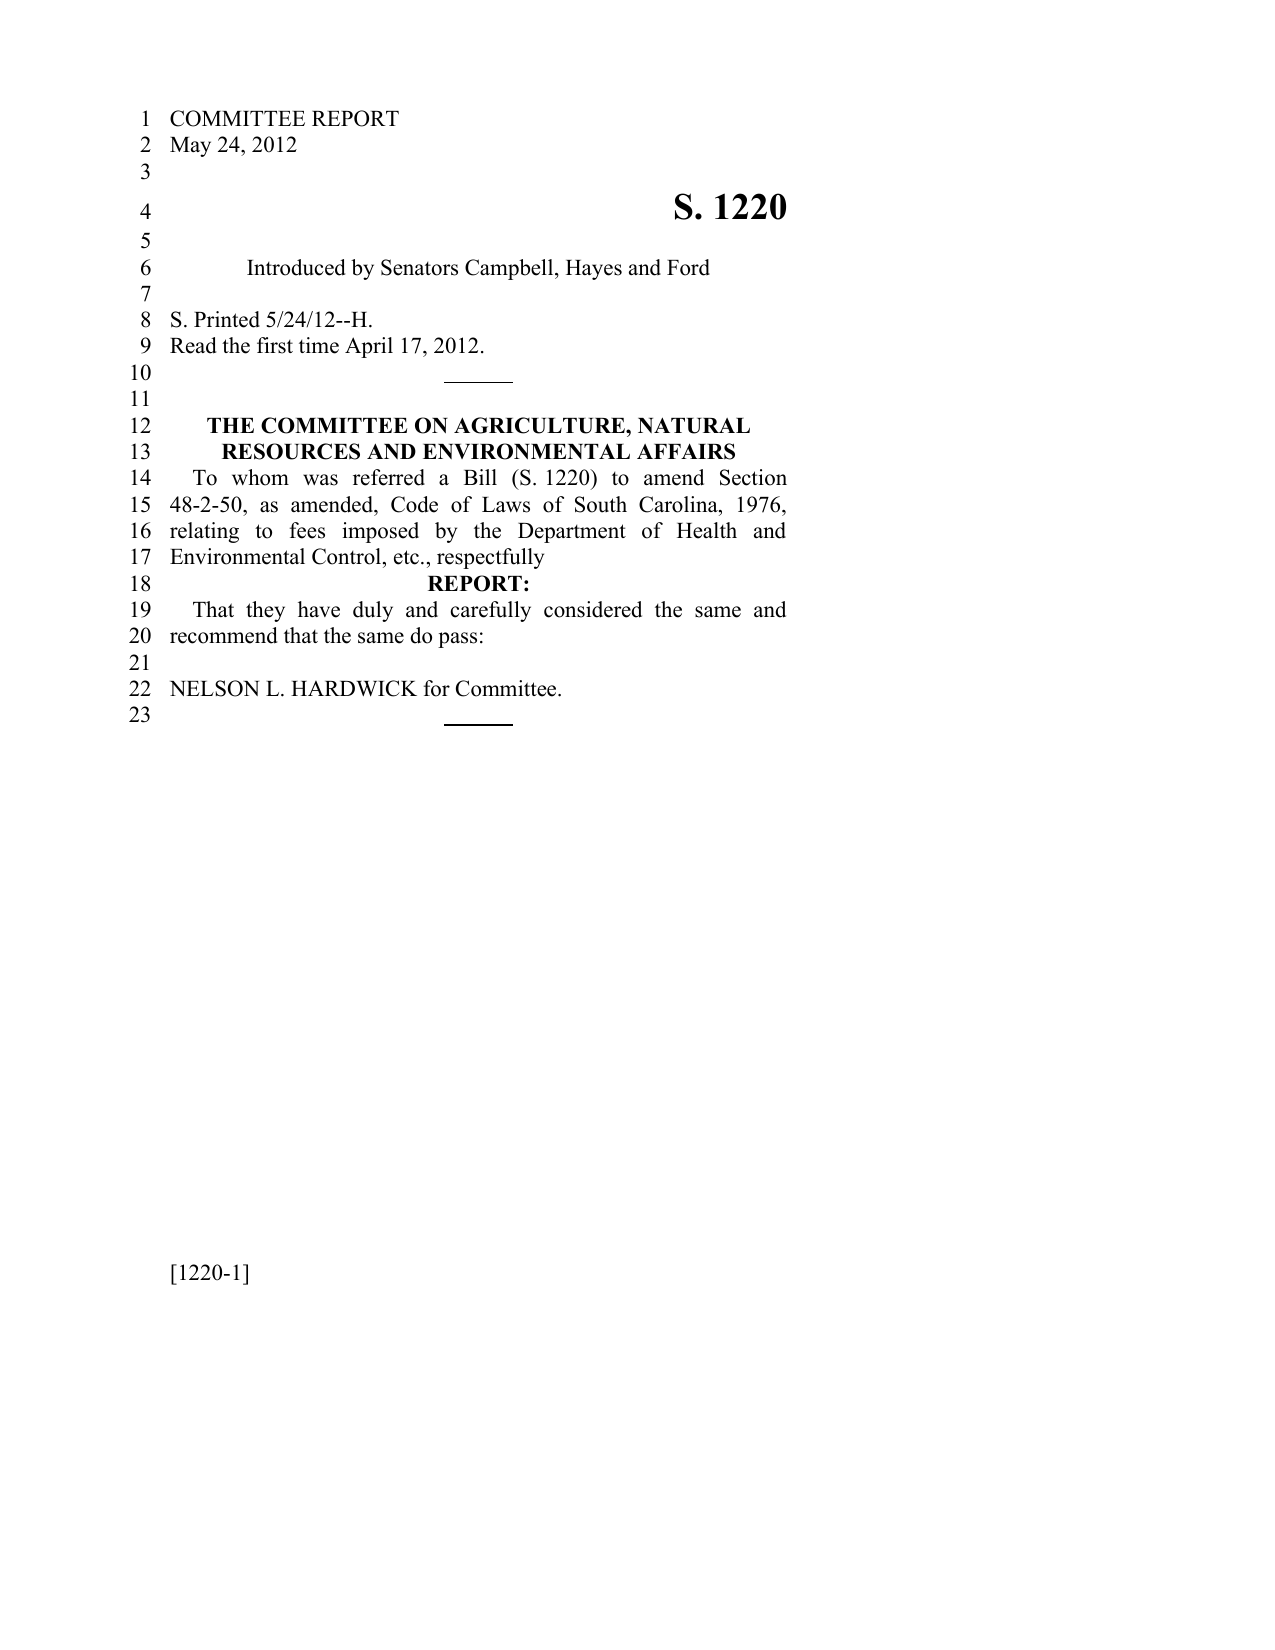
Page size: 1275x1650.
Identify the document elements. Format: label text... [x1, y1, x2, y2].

text COMMITTEE REPORT [169, 105, 787, 131]
text Introduced by Senators Campbell, Hayes and Ford [169, 253, 787, 280]
text May 24, 2012 [169, 131, 787, 158]
text That they have duly and carefully considered the same and recommend that the same do pass: [169, 596, 787, 649]
text S. 1220 [169, 184, 787, 227]
text REPORT: [169, 570, 787, 596]
text THE COMMITTEE ON AGRICULTURE, NATURAL [169, 412, 787, 438]
text S. Printed 5/24/12--H. [169, 306, 787, 333]
text RESOURCES AND ENVIRONMENTAL AFFAIRS [169, 438, 787, 464]
text Read the first time April 17, 2012. [169, 333, 787, 359]
text NELSON L. HARDWICK for Committee. [169, 675, 787, 702]
text To whom was referred a Bill (S. 1220) to amend Section 48-2-50, as amended, Code of Laws of South Carolina, 1976, relating to fees imposed by the Department of Health and Environmental Control, etc., respectfully [169, 464, 787, 570]
